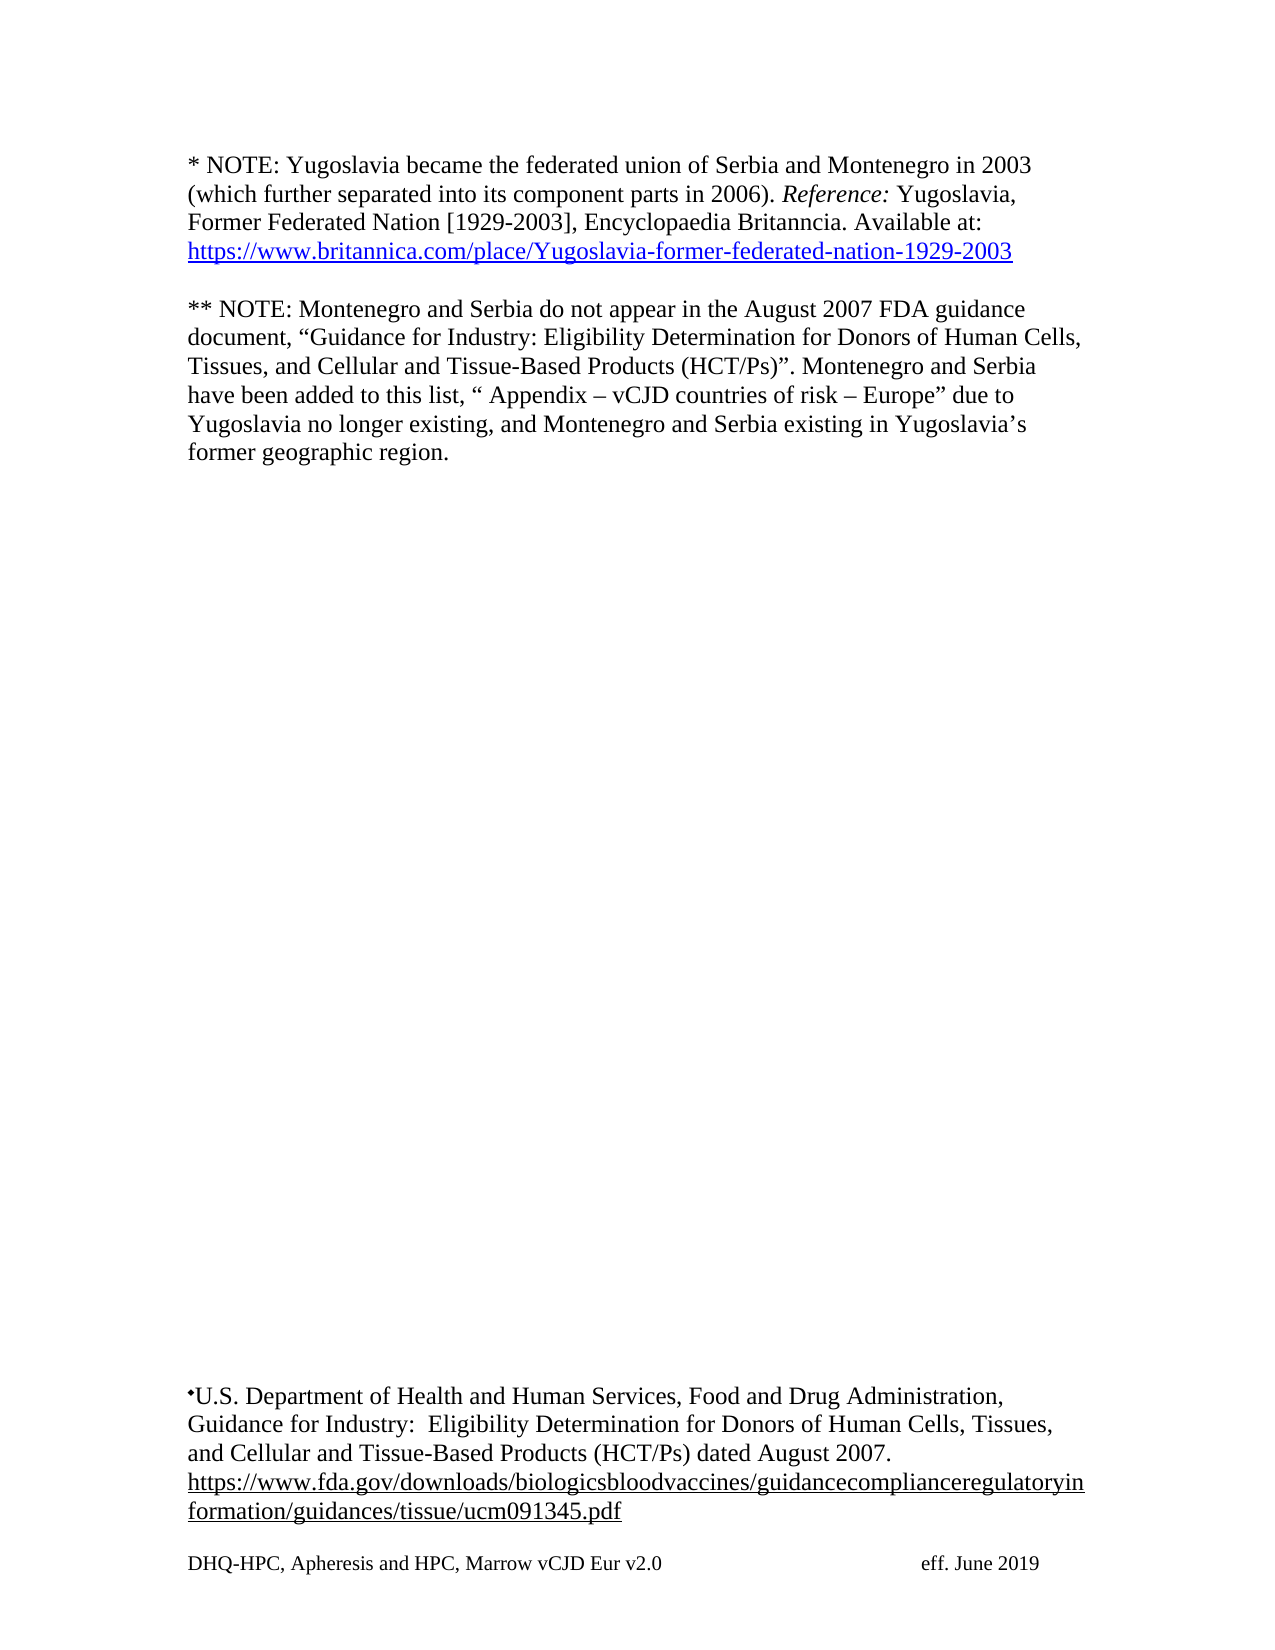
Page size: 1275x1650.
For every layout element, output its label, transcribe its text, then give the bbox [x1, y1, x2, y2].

text ** NOTE: Montenegro and Serbia do not appear in the August 2007 FDA guidance document, “Guidance for Industry: Eligibility Determination for Donors of Human Cells, Tissues, and Cellular and Tissue-Based Products (HCT/Ps)”. Montenegro and Serbia have been added to this list, “ Appendix – vCJD countries of risk – Europe” due to Yugoslavia no longer existing, and Montenegro and Serbia existing in Yugoslavia’s former geographic region. [187, 294, 1087, 466]
text * NOTE: Yugoslavia became the federated union of Serbia and Montenegro in 2003 (which further separated into its component parts in 2006). Reference: Yugoslavia, Former Federated Nation [1929-2003], Encyclopaedia Britanncia. Available at: https://www.britannica.com/place/Yugoslavia-former-federated-nation-1929-2003 [187, 150, 1087, 265]
